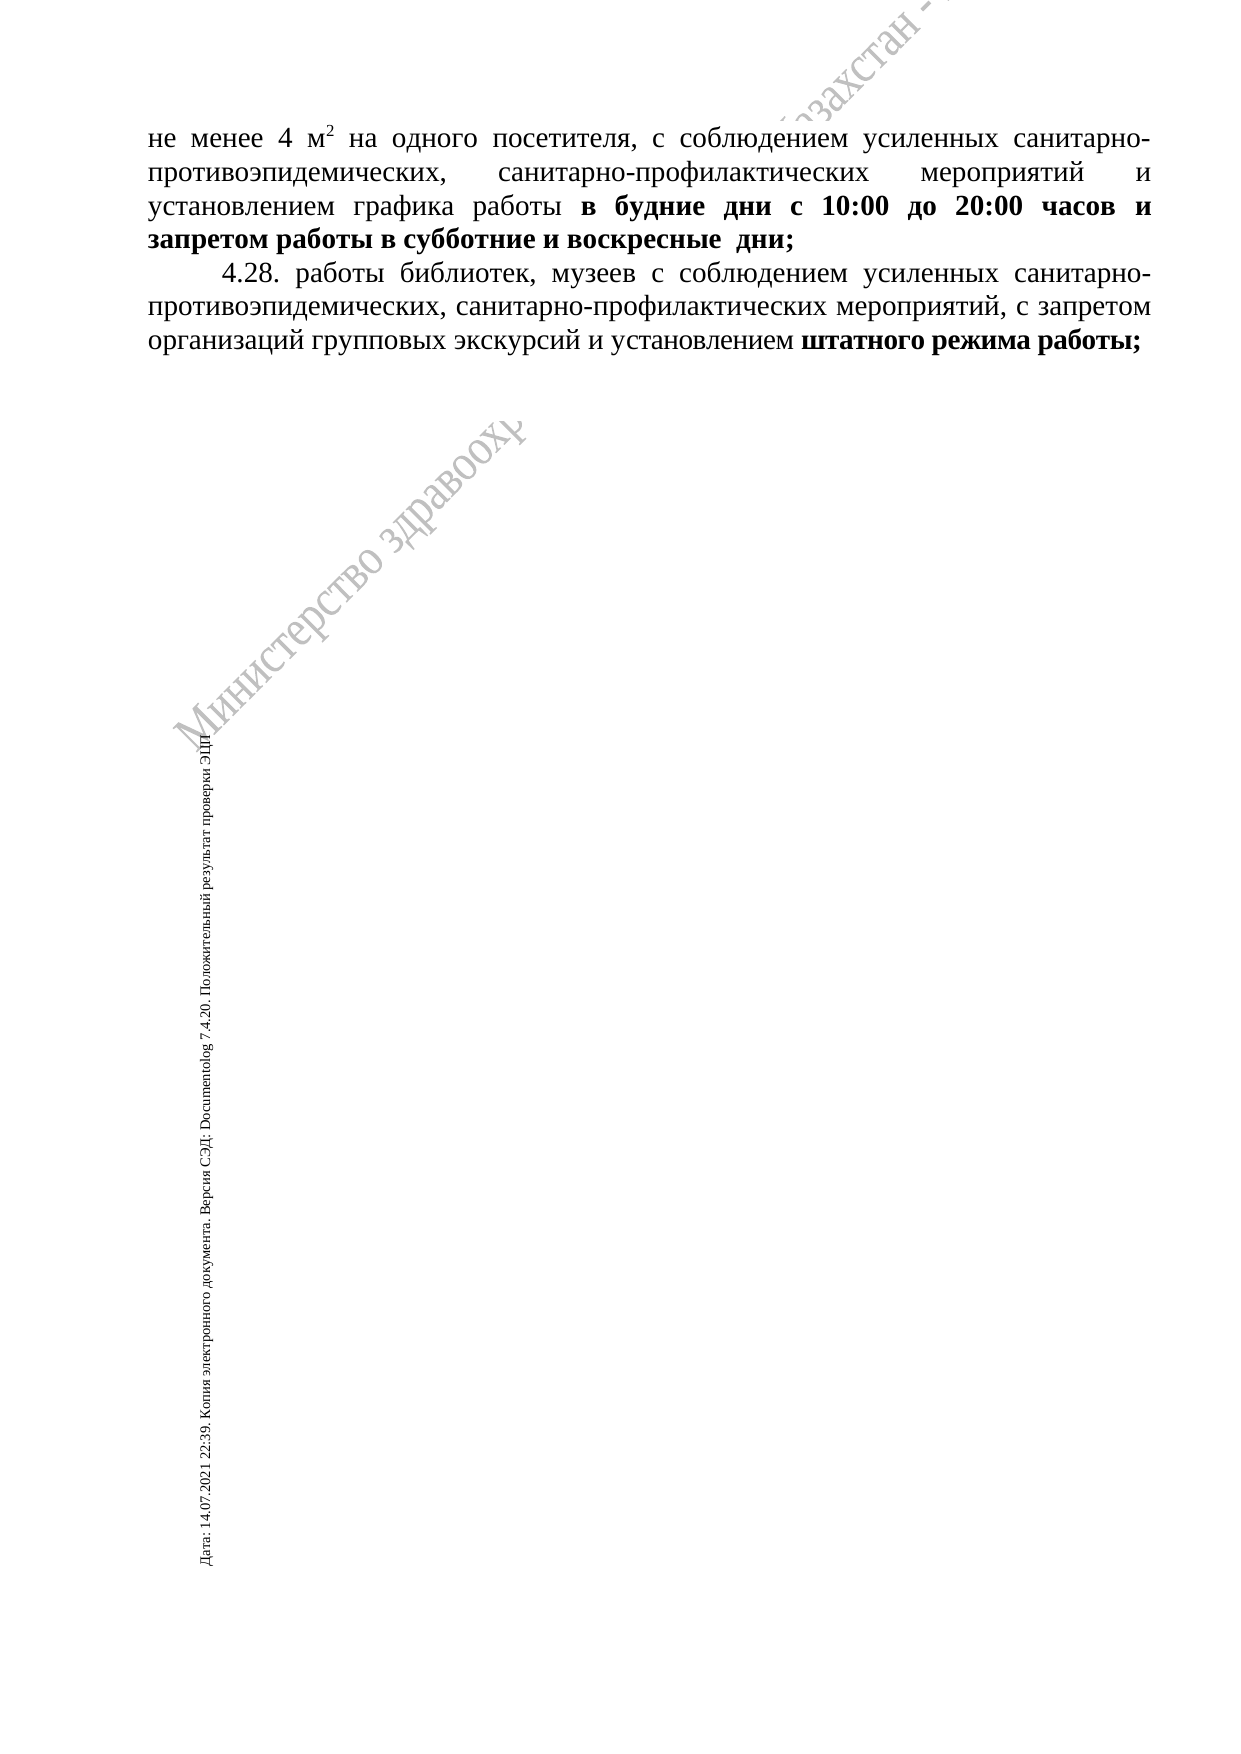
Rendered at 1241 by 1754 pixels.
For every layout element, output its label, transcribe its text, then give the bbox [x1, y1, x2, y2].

list организацию работы океанариума при условии участия в проекте «Ashyq» с разрешением групповых экскурсий (не более 15 человек), с расчетом не менее 4 м2 на одного посетителя, с соблюдением усиленных санитарно-противоэпидемических, санитарно-профилактических мероприятий и установлением графика работы в будние дни с 10:00 до 20:00 часов и запретом работы в субботние и воскресные дни; [148, 188, 1152, 255]
list работы библиотек, музеев с соблюдением усиленных санитарно-противоэпидемических, санитарно-профилактических мероприятий, с запретом организаций групповых экскурсий и установлением штатного режима работы; [148, 255, 1152, 420]
